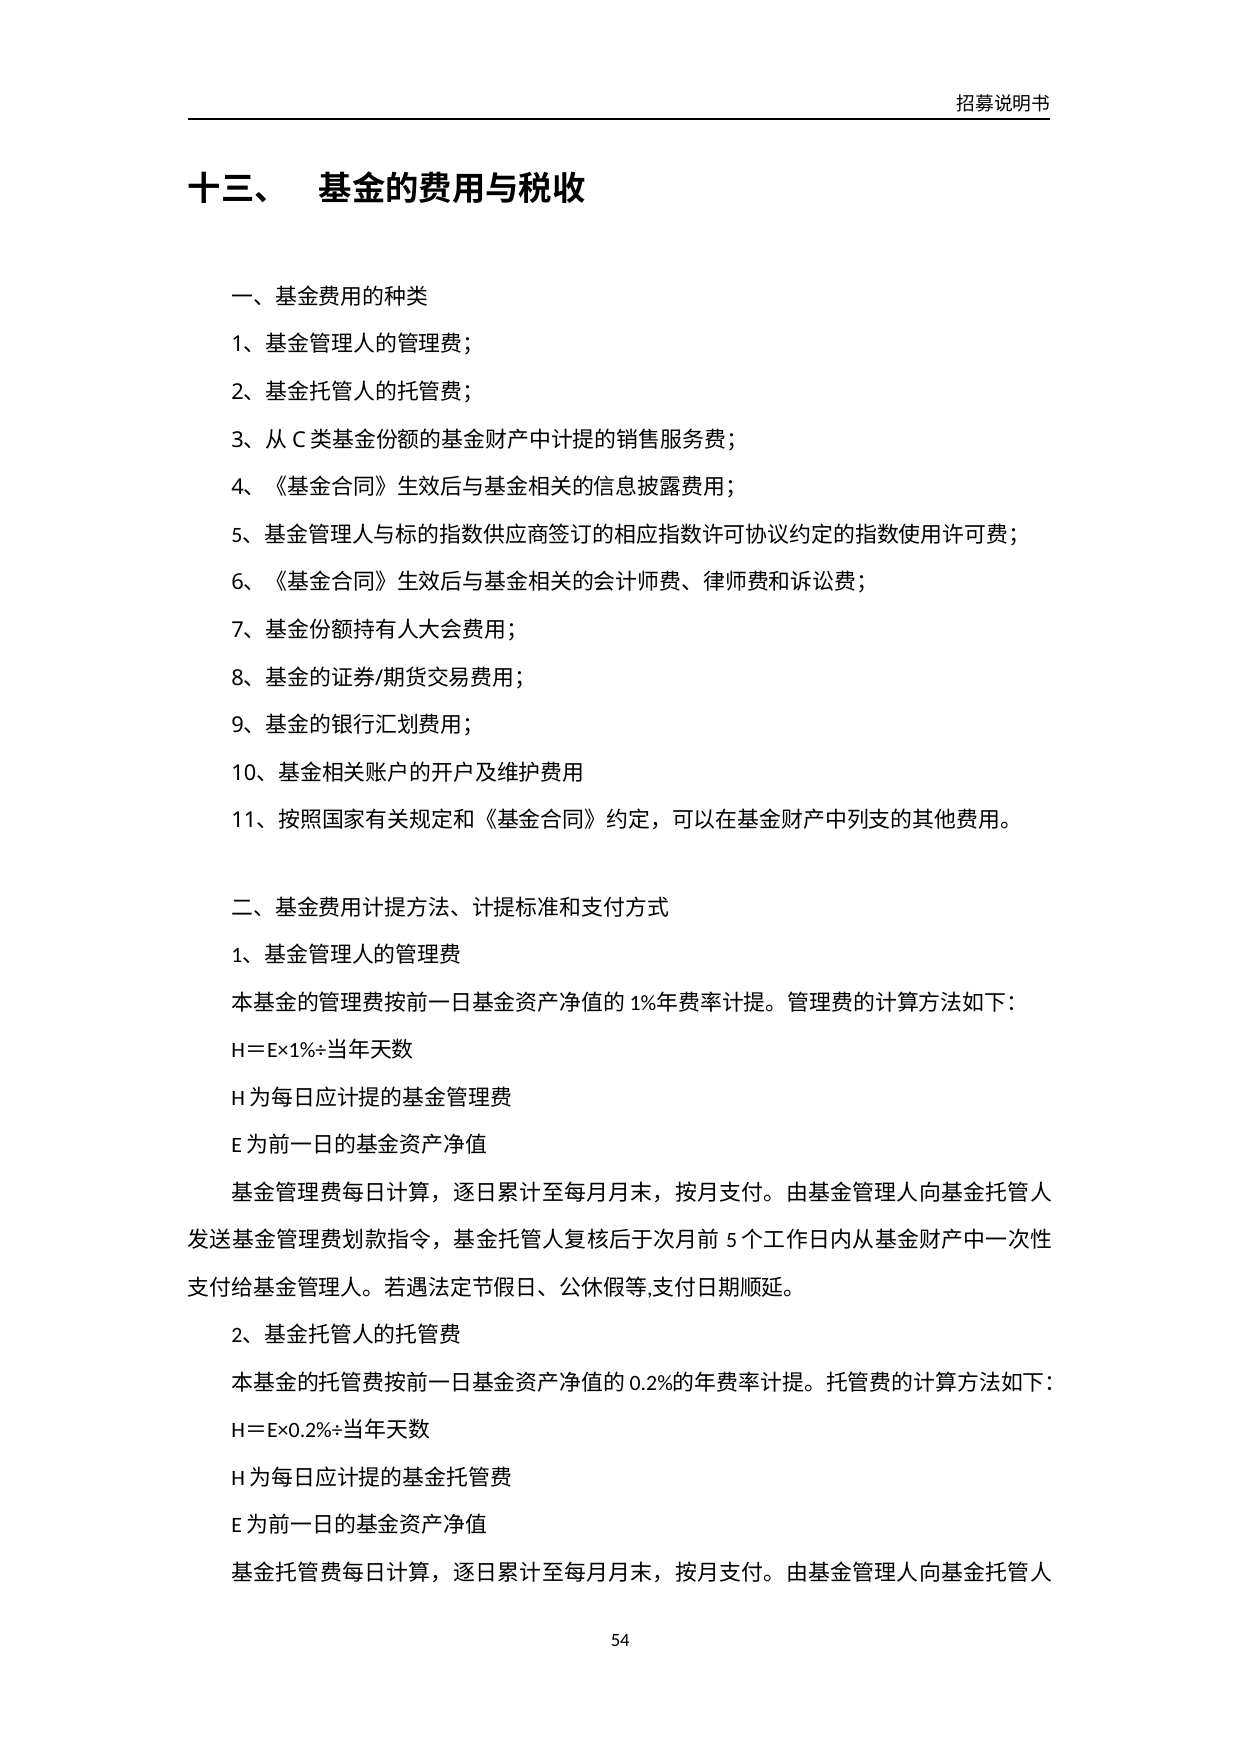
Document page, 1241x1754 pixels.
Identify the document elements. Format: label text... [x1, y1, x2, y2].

text 基金管理费每日计算，逐日累计至每月月末，按月支付。由基金管理人向基金托管人发送基金管理费划款指令，基金托管人复核后于次月前5个工作日内从基金财产中一次性支付给基金管理人。若遇法定节假日、公休假等,支付日期顺延。 [187, 1175, 1053, 1302]
text 1、基金管理人的管理费； [187, 326, 1053, 358]
text E为前一日的基金资产净值 [187, 1127, 1053, 1159]
text 9、基金的银行汇划费用； [187, 707, 1053, 739]
text 本基金的托管费按前一日基金资产净值的0.2%的年费率计提。托管费的计算方法如下： [187, 1365, 1053, 1397]
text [187, 1555, 1053, 1587]
text 7、基金份额持有人大会费用； [187, 612, 1053, 644]
text E为前一日的基金资产净值 [187, 1507, 1053, 1539]
text H＝E×1%÷当年天数 [187, 1032, 1053, 1064]
text H为每日应计提的基金托管费 [187, 1460, 1053, 1492]
text 二、基金费用计提方法、计提标准和支付方式 [187, 890, 1053, 922]
text 4、《基金合同》生效后与基金相关的信息披露费用； [187, 469, 1053, 501]
text 6、《基金合同》生效后与基金相关的会计师费、律师费和诉讼费； [187, 564, 1053, 596]
text 2、基金托管人的托管费； [187, 374, 1053, 406]
text H＝E×0.2%÷当年天数 [187, 1412, 1053, 1444]
text 10、基金相关账户的开户及维护费用 [187, 755, 1053, 787]
text H为每日应计提的基金管理费 [187, 1080, 1053, 1112]
text 11、按照国家有关规定和《基金合同》约定，可以在基金财产中列支的其他费用。 [187, 802, 1053, 834]
text 3、从C类基金份额的基金财产中计提的销售服务费； [187, 422, 1053, 453]
text 1、基金管理人的管理费 [187, 937, 1053, 969]
text 5、基金管理人与标的指数供应商签订的相应指数许可协议约定的指数使用许可费； [187, 517, 1053, 548]
text 8、基金的证券/期货交易费用； [187, 659, 1053, 691]
text 一、基金费用的种类 [187, 279, 1053, 311]
text 本基金的管理费按前一日基金资产净值的1%年费率计提。管理费的计算方法如下： [187, 985, 1053, 1017]
subtitle 基金的费用与税收 [187, 162, 1053, 210]
text 2、基金托管人的托管费 [187, 1317, 1053, 1349]
